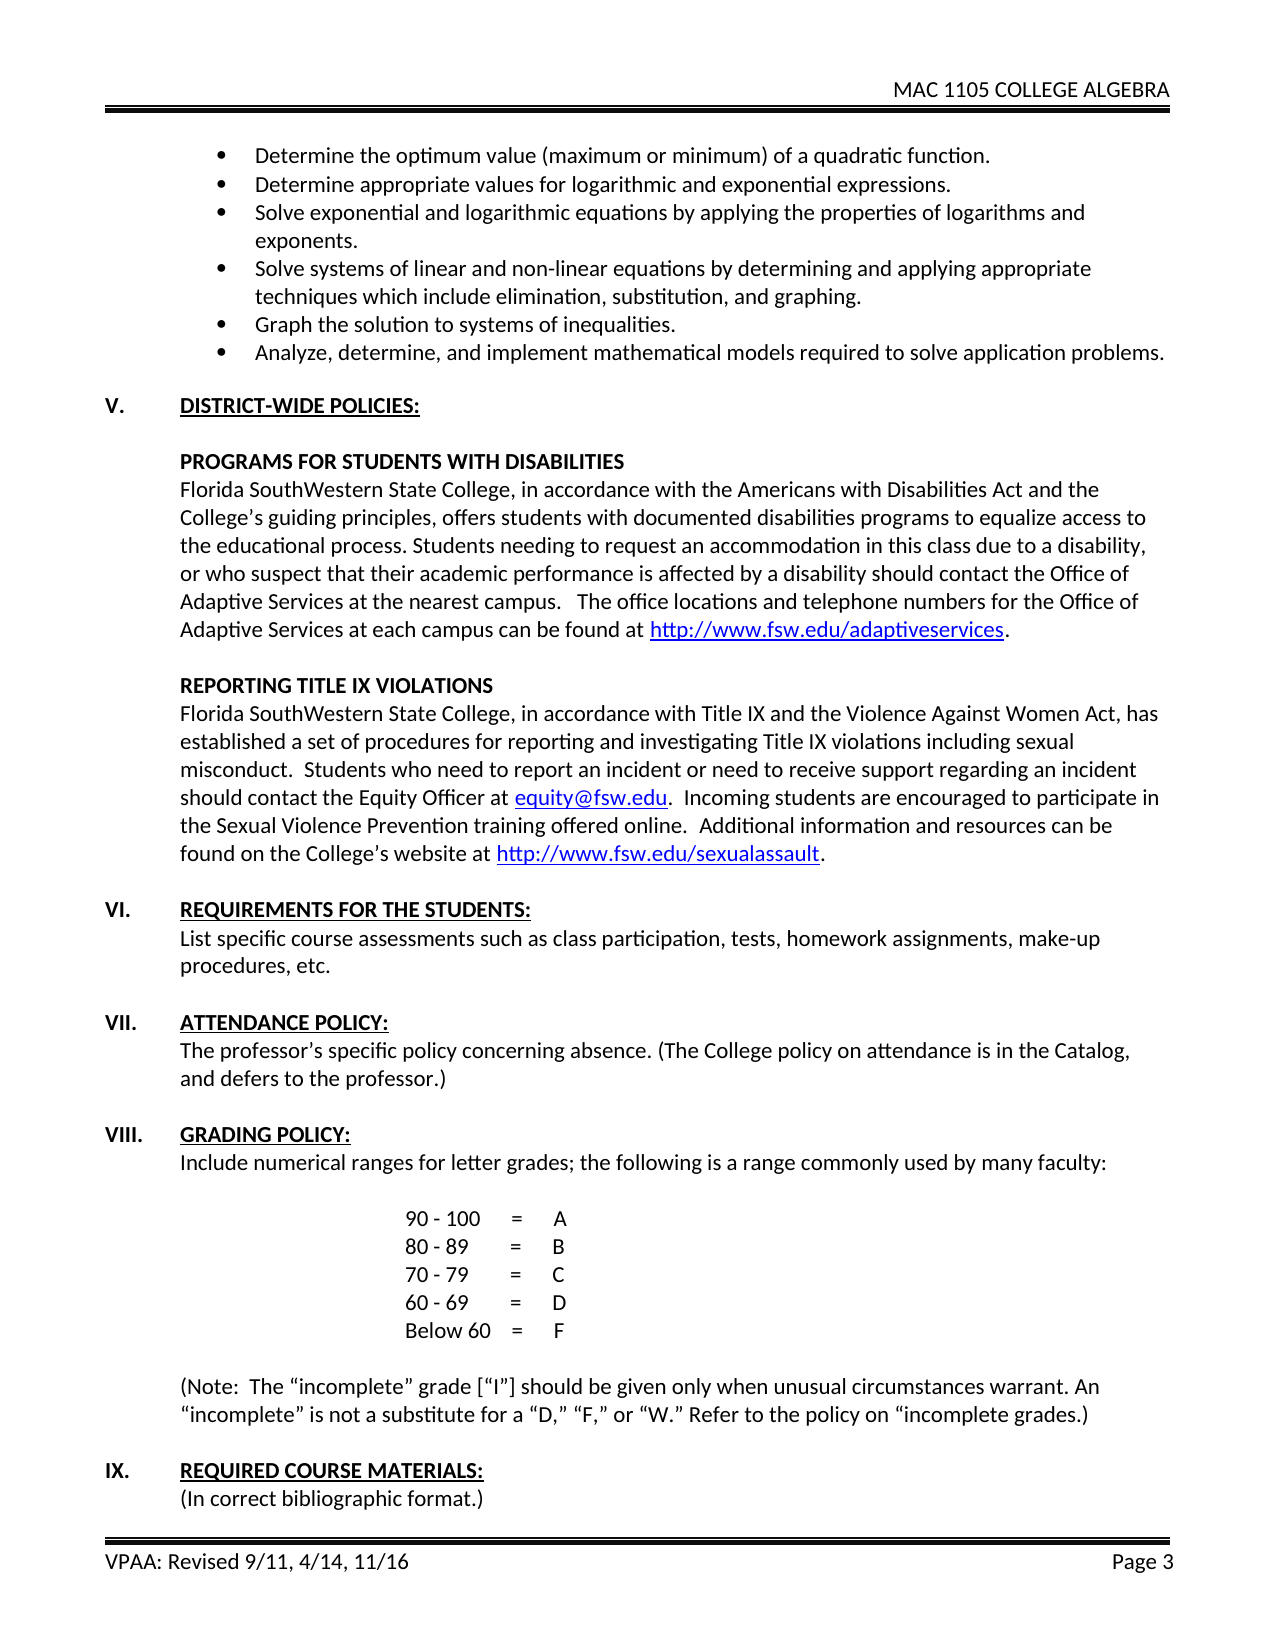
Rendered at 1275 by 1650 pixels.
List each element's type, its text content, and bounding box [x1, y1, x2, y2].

text 70 - 79 = C [405, 1260, 1170, 1288]
text The professor’s specific policy concerning absence. (The College policy on attendance is in the Catalog, and defers to the professor.) [180, 1036, 1170, 1092]
list Solve exponential and logarithmic equations by applying the properties of logarithms and exponents. [217, 198, 1170, 254]
list Determine appropriate values for logarithmic and exponential expressions. [217, 170, 1170, 198]
list Analyze, determine, and implement mathematical models required to solve application problems. [217, 338, 1170, 366]
text Florida SouthWestern State College, in accordance with Title IX and the Violence Against Women Act, has established a set of procedures for reporting and investigating Title IX violations including sexual misconduct. Students who need to report an incident or need to receive support regarding an incident should contact the Equity Officer at equity@fsw.edu. Incoming students are encouraged to participate in the Sexual Violence Prevention training offered online. Additional information and resources can be found on the College’s website at http://www.fsw.edu/sexualassault. [180, 699, 1170, 868]
text Florida SouthWestern State College, in accordance with the Americans with Disabilities Act and the College’s guiding principles, offers students with documented disabilities programs to equalize access to the educational process. Students needing to request an accommodation in this class due to a disability, or who suspect that their academic performance is affected by a disability should contact the Office of Adaptive Services at the nearest campus. The office locations and telephone numbers for the Office of Adaptive Services at each campus can be found at http://www.fsw.edu/adaptiveservices. [180, 475, 1170, 643]
text REPORTING TITLE IX VIOLATIONS [180, 671, 1170, 699]
text 90 - 100 = A [405, 1204, 1170, 1232]
text Programs for Students with Disabilities [180, 447, 1170, 475]
list GRADING POLICY: [105, 1120, 1170, 1148]
text (In correct bibliographic format.) [180, 1484, 1170, 1512]
text Below 60 = F [405, 1316, 1170, 1344]
text List specific course assessments such as class participation, tests, homework assignments, make-up procedures, etc. [180, 924, 1170, 980]
list DISTRICT-WIDE POLICIES: [105, 391, 1170, 419]
list Determine the optimum value (maximum or minimum) of a quadratic function. [217, 142, 1170, 170]
list Graph the solution to systems of inequalities. [217, 310, 1170, 338]
text (Note: The “incomplete” grade [“I”] should be given only when unusual circumstances warrant. An “incomplete” is not a substitute for a “D,” “F,” or “W.” Refer to the policy on “incomplete grades.) [180, 1372, 1170, 1428]
text Include numerical ranges for letter grades; the following is a range commonly used by many faculty: [180, 1148, 1170, 1176]
list Solve systems of linear and non-linear equations by determining and applying appropriate techniques which include elimination, substitution, and graphing. [217, 254, 1170, 310]
list REQUIREMENTS FOR THE STUDENTS: [105, 896, 1170, 924]
list ATTENDANCE POLICY: [105, 1008, 1170, 1036]
text 80 - 89 = B [405, 1232, 1170, 1260]
text 60 - 69 = D [405, 1288, 1170, 1316]
list REQUIRED COURSE MATERIALS: [105, 1456, 1170, 1484]
